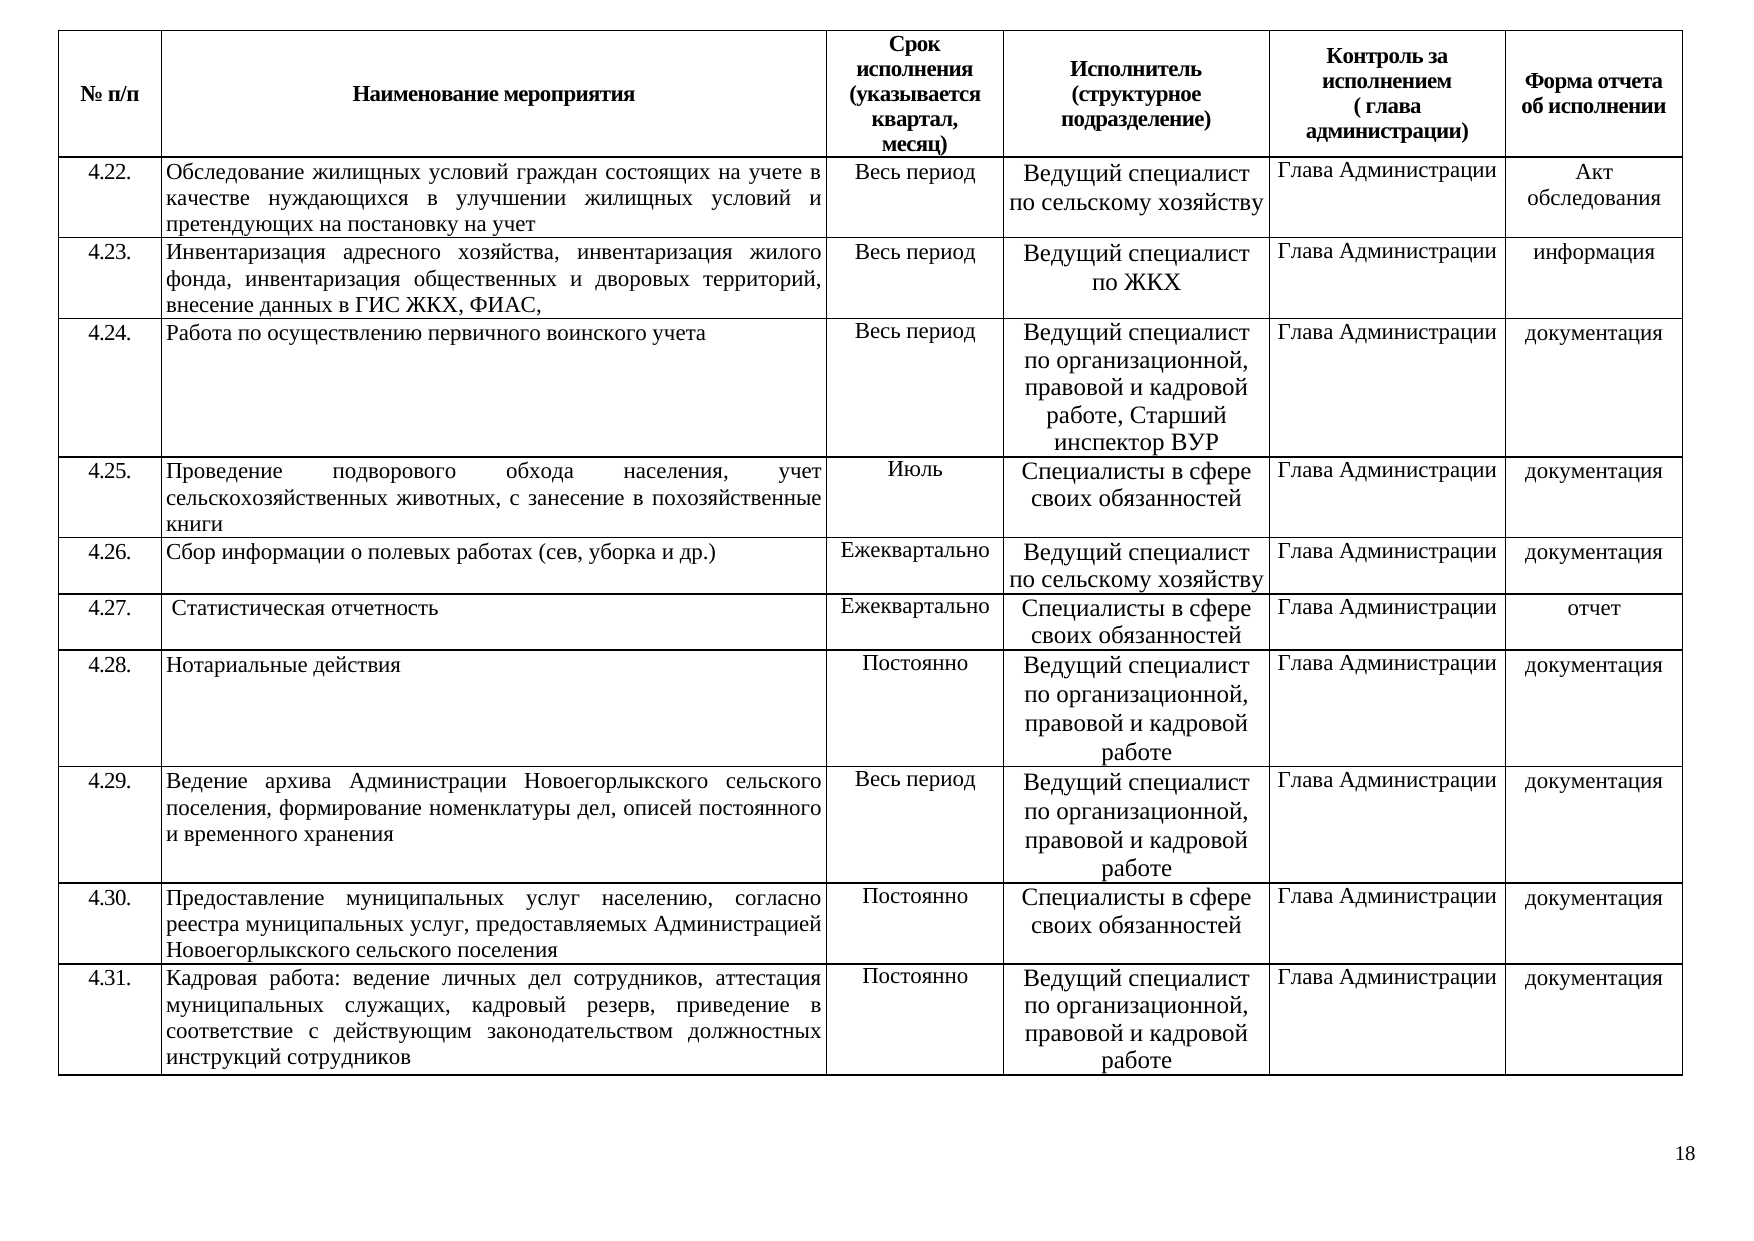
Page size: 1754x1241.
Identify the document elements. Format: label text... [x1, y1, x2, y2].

table_cell Работа по осуществлению первичного воинского учета [162, 319, 826, 456]
table_cell Кадровая работа: ведение личных дел сотрудников, аттестация муниципальных служащих, кадровый резерв, приведение в соответствие с действующим законодательством должностных инструкций сотрудников [162, 965, 826, 1074]
table_cell Инвентаризация адресного хозяйства, инвентаризация жилого фонда, инвентаризация общественных и дворовых территорий, внесение данных в ГИС ЖКХ, ФИАС, [162, 238, 826, 317]
table_cell Глава Администрации [1270, 238, 1505, 317]
table_cell Глава Администрации [1270, 319, 1505, 456]
table_cell Глава Администрации [1270, 651, 1505, 766]
table_cell Ежеквартально [827, 595, 1003, 649]
table_cell Весь период [827, 319, 1003, 456]
table_cell 4.22. [59, 158, 161, 237]
table_cell документация [1506, 319, 1682, 456]
table_cell 4.31. [59, 965, 161, 1074]
table_cell 4.28. [59, 651, 161, 766]
table_cell Сбор информации о полевых работах (сев, уборка и др.) [162, 538, 826, 593]
table_cell Постоянно [827, 651, 1003, 766]
table_cell Ведущий специалист по организационной, правовой и кадровой работе [1004, 767, 1269, 882]
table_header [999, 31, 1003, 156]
table_cell Глава Администрации [1270, 595, 1505, 649]
table_cell документация [1506, 767, 1682, 882]
table_cell Специалисты в сфере своих обязанностей [1004, 595, 1269, 649]
table_cell документация [1506, 538, 1682, 593]
table_cell Ведущий специалист по организационной, правовой и кадровой работе, Старший инспектор ВУР [1004, 319, 1269, 456]
table_cell документация [1506, 458, 1682, 537]
table_header Исполнитель (структурное подразделение) [1004, 31, 1269, 156]
table_header Форма отчета об исполнении [1506, 31, 1682, 156]
table_cell Глава Администрации [1270, 767, 1505, 882]
table_cell Ведущий специалист по ЖКХ [1004, 238, 1269, 317]
table_cell Специалисты в сфере своих обязанностей [1004, 884, 1269, 963]
table_cell Постоянно [827, 965, 1003, 1074]
table_cell Глава Администрации [1270, 538, 1505, 593]
table_cell документация [1506, 965, 1682, 1074]
table_cell Ведущий специалист по сельскому хозяйству [1004, 158, 1269, 237]
table_cell документация [1506, 884, 1682, 963]
table_header № п/п [59, 31, 161, 156]
table_cell 4.24. [59, 319, 161, 456]
table_cell Глава Администрации [1270, 965, 1505, 1074]
table_cell 4.25. [59, 458, 161, 537]
table_cell 4.27. [59, 595, 161, 649]
table_cell 4.29. [59, 767, 161, 882]
table_cell 4.23. [59, 238, 161, 317]
table_cell Ведущий специалист по организационной, правовой и кадровой работе [1004, 965, 1269, 1074]
table_cell Ведущий специалист по сельскому хозяйству [1004, 538, 1269, 593]
table_cell отчет [1506, 595, 1682, 649]
table_cell Постоянно [827, 884, 1003, 963]
table_cell 4.30. [59, 884, 161, 963]
table_cell Глава Администрации [1270, 158, 1505, 237]
table_cell Нотариальные действия [162, 651, 826, 766]
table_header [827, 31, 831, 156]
table_cell Проведение подворового обхода населения, учет сельскохозяйственных животных, с занесение в похозяйственные книги [162, 458, 826, 537]
table_cell Глава Администрации [1270, 458, 1505, 537]
table_cell Ведение архива Администрации Новоегорлыкского сельского поселения, формирование номенклатуры дел, описей постоянного и временного хранения [162, 767, 826, 882]
table_cell документация [1506, 651, 1682, 766]
table_header Наименование мероприятия [162, 31, 826, 156]
table_cell Июль [827, 458, 1003, 537]
table_cell Глава Администрации [1270, 884, 1505, 963]
table_cell Статистическая отчетность [162, 595, 826, 649]
table_cell 4.26. [59, 538, 161, 593]
table_cell информация [1506, 238, 1682, 317]
table_cell Акт обследования [1506, 158, 1682, 237]
table_cell Ведущий специалист по организационной, правовой и кадровой работе [1004, 651, 1269, 766]
table_header Контроль за исполнением ( глава администрации) [1270, 31, 1505, 156]
table_cell Предоставление муниципальных услуг населению, согласно реестра муниципальных услуг, предоставляемых Администрацией Новоегорлыкского сельского поселения [162, 884, 826, 963]
table_cell Обследование жилищных условий граждан состоящих на учете в качестве нуждающихся в улучшении жилищных условий и претендующих на постановку на учет [162, 158, 826, 237]
table_cell Весь период [827, 158, 1003, 237]
table_cell Весь период [827, 238, 1003, 317]
table_cell Специалисты в сфере своих обязанностей [1004, 458, 1269, 537]
table_cell Ежеквартально [827, 538, 1003, 593]
table_cell Весь период [827, 767, 1003, 882]
